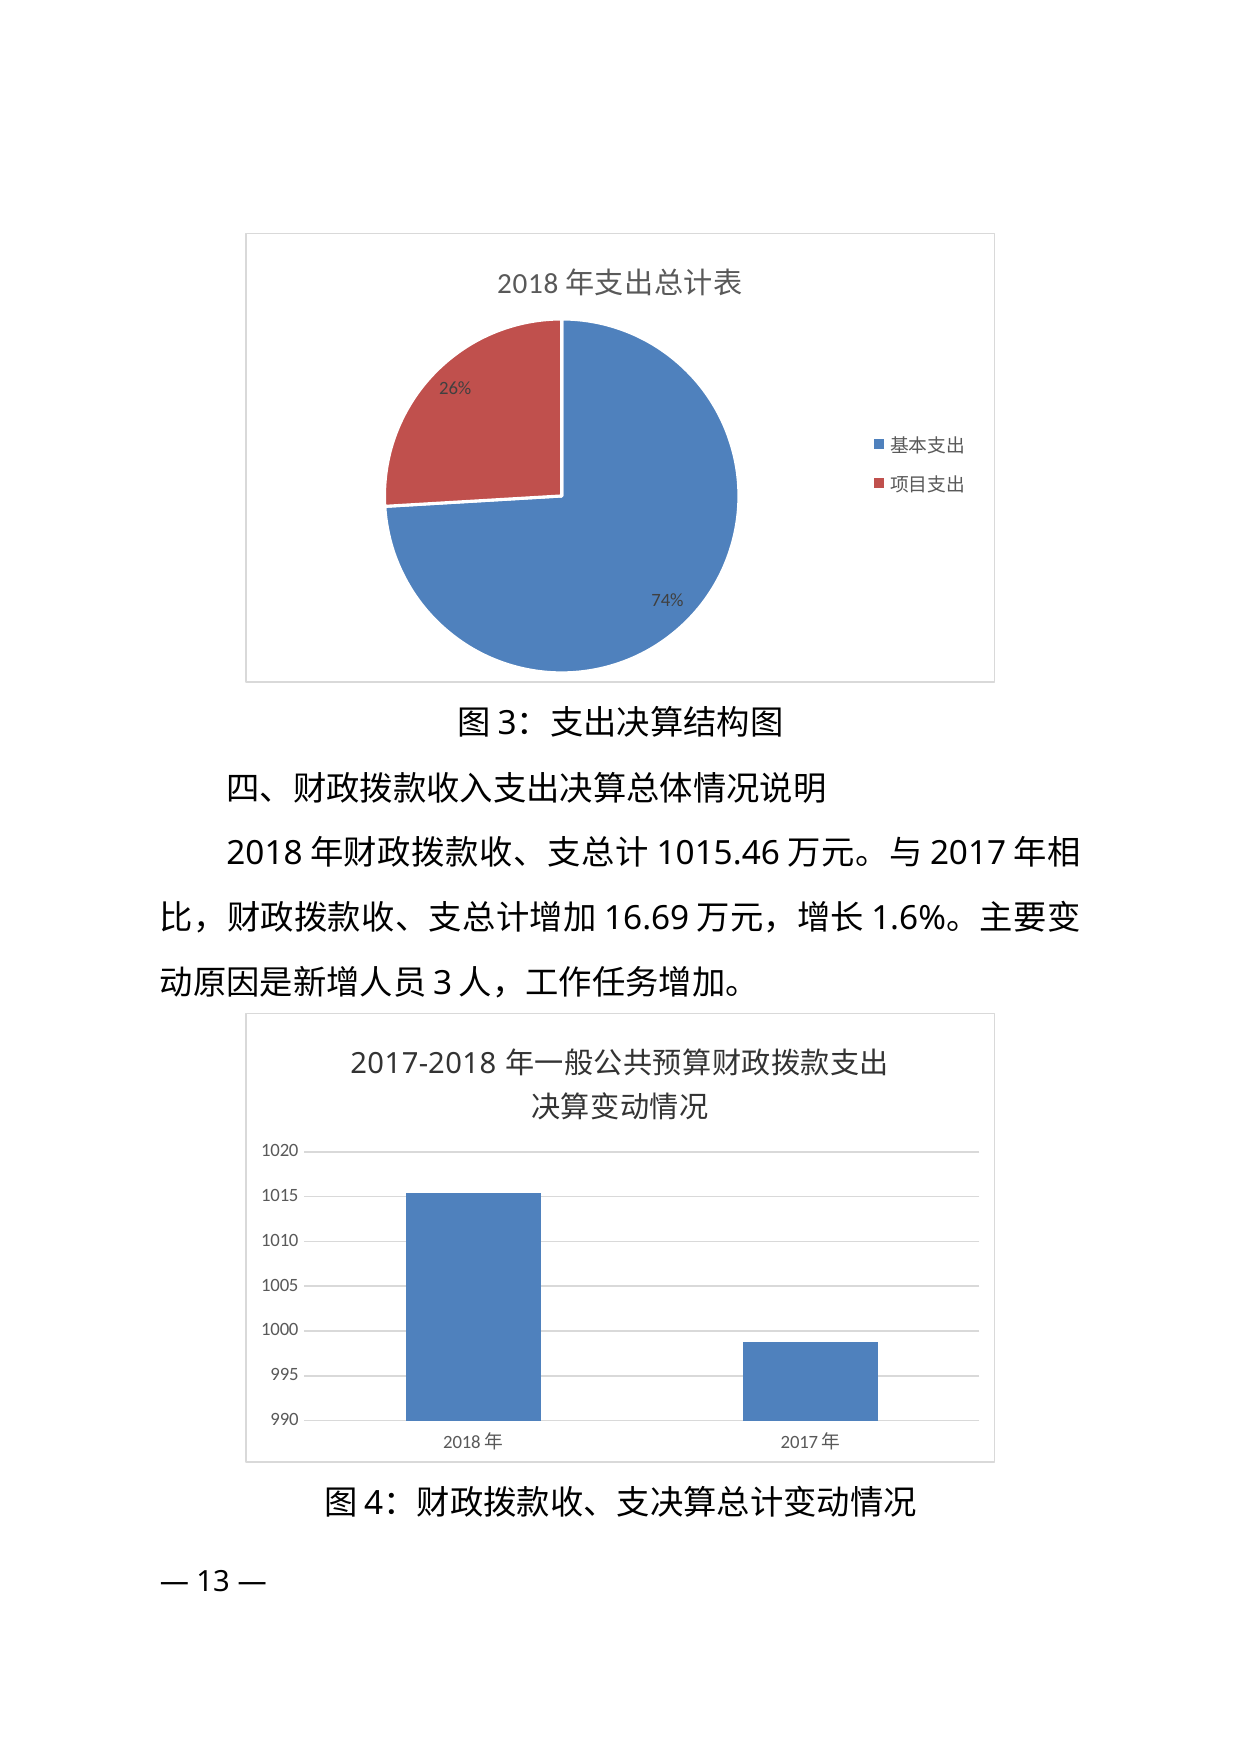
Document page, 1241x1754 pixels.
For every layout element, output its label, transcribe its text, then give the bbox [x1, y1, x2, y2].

text 图4：财政拨款收、支决算总计变动情况 [159, 1468, 1081, 1533]
text 2018年财政拨款收、支总计1015.46万元。与2017年相比，财政拨款收、支总计增加16.69万元，增长1.6%。主要变动原因是新增人员3人，工作任务增加。 [159, 818, 1081, 1013]
text 四、财政拨款收入支出决算总体情况说明 [159, 753, 1081, 818]
text 图3：支出决算结构图 [159, 688, 1081, 753]
